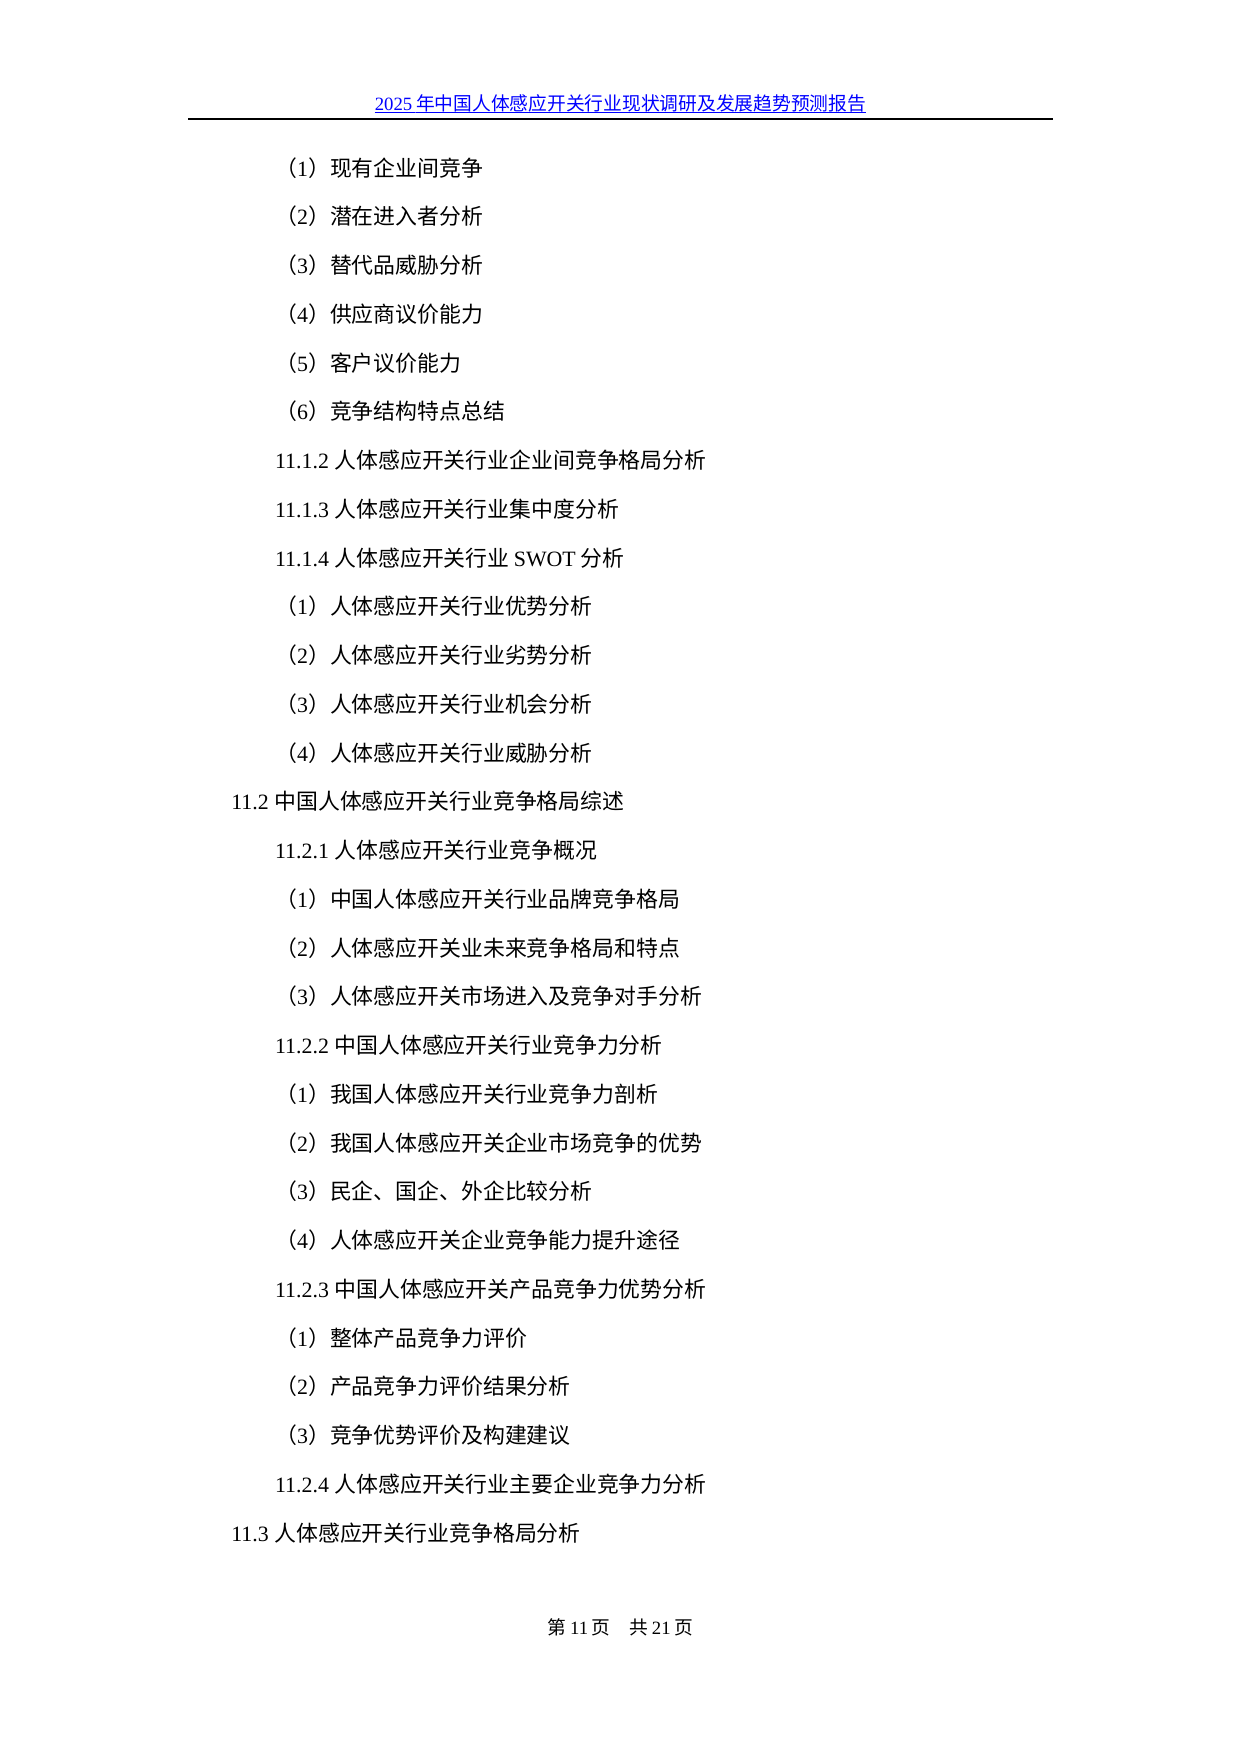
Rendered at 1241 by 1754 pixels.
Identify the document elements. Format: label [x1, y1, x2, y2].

text [187, 150, 1053, 1548]
